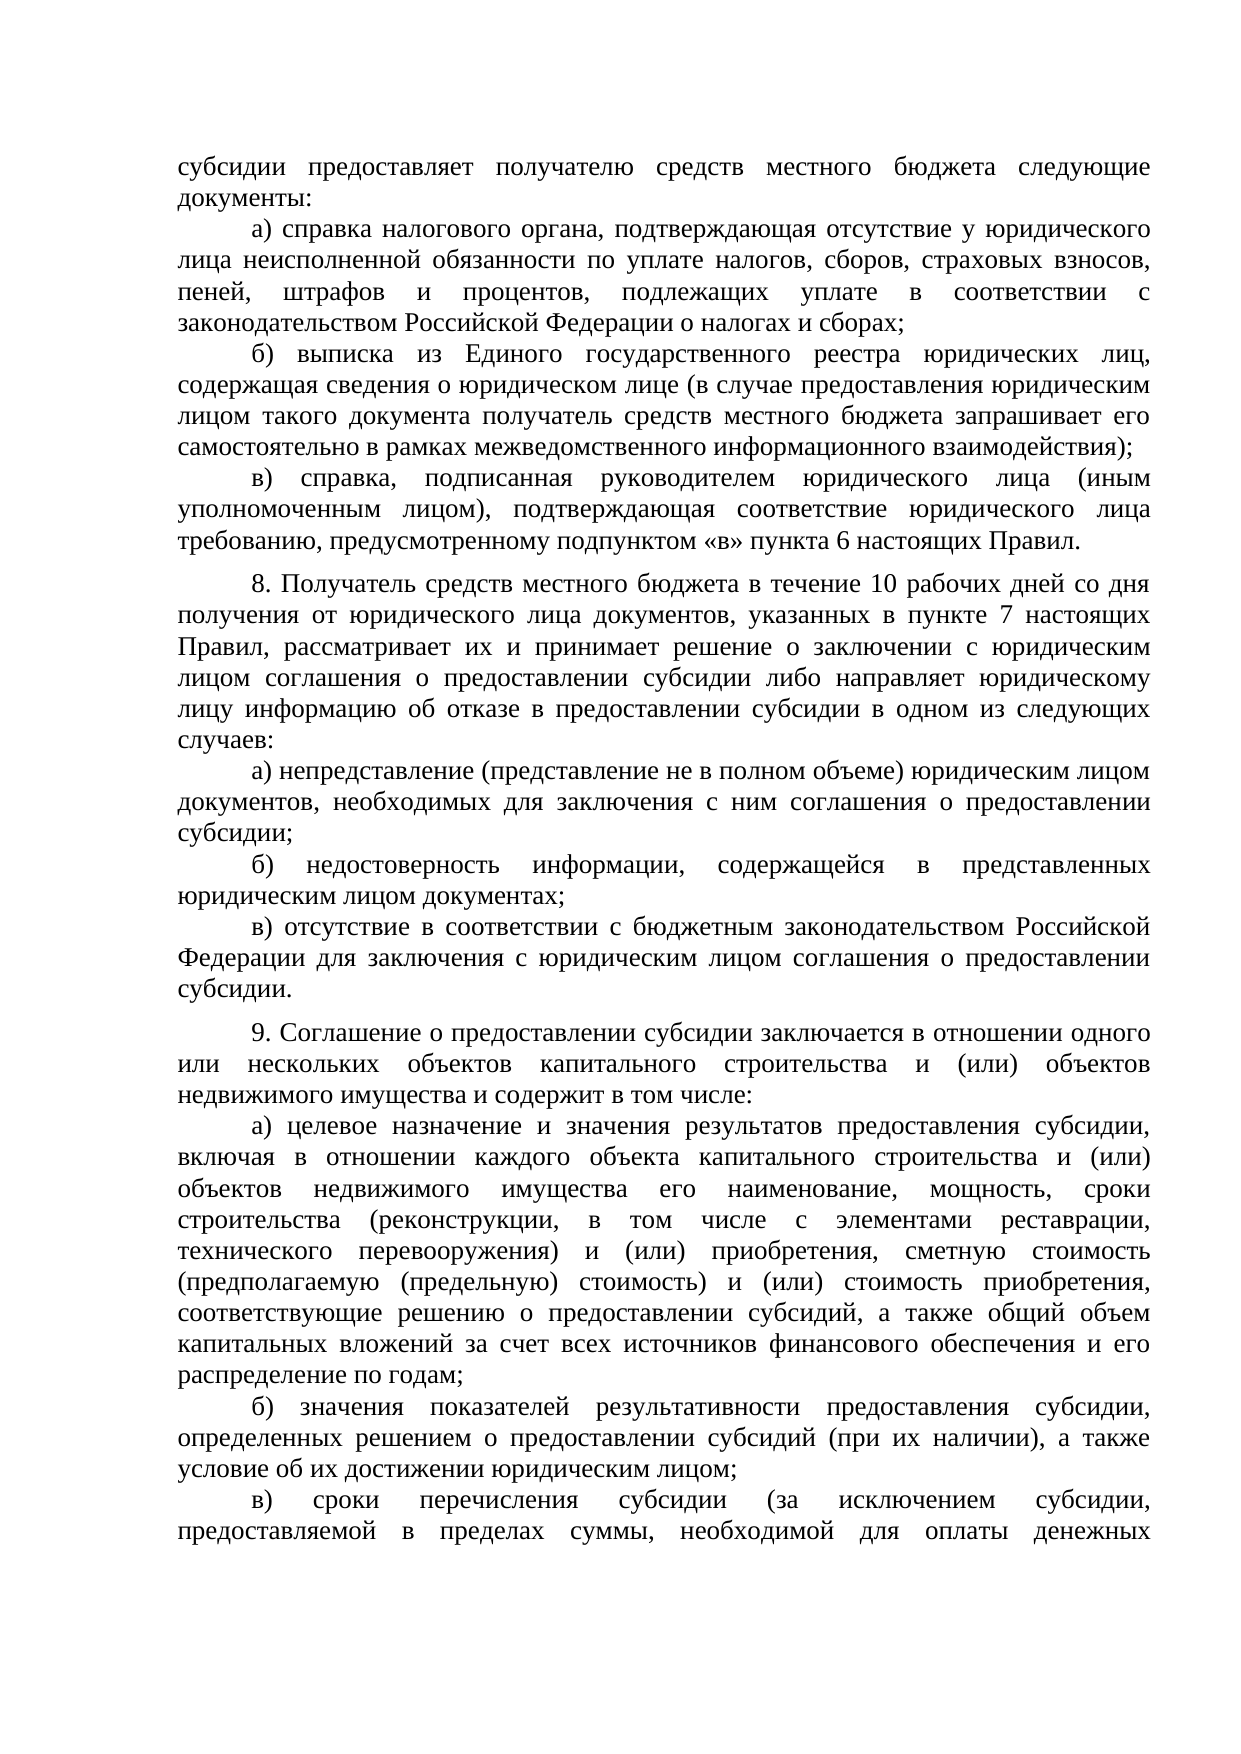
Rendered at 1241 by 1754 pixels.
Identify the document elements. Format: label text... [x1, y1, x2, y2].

text б) выписка из Единого государственного реестра юридических лиц, содержащая сведения о юридическом лице (в случае предоставления юридическим лицом такого документа получатель средств местного бюджета запрашивает его самостоятельно в рамках межведомственного информационного взаимодействия); [177, 337, 1152, 461]
text 9. Соглашение о предоставлении субсидии заключается в отношении одного или нескольких объектов капитального строительства и (или) объектов недвижимого имущества и содержит в том числе: [177, 1016, 1152, 1109]
text б) недостоверность информации, содержащейся в представленных юридическим лицом документах; [177, 848, 1152, 910]
text в) отсутствие в соответствии с бюджетным законодательством Российской Федерации для заключения с юридическим лицом соглашения о предоставлении субсидии. [177, 910, 1152, 1003]
text в) справка, подписанная руководителем юридического лица (иным уполномоченным лицом), подтверждающая соответствие юридического лица требованию, предусмотренному подпунктом «в» пункта 6 настоящих Правил. [177, 461, 1152, 555]
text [177, 1483, 1152, 1545]
text а) непредставление (представление не в полном объеме) юридическим лицом документов, необходимых для заключения с ним соглашения о предоставлении субсидии; [177, 754, 1152, 848]
text 8. Получатель средств местного бюджета в течение 10 рабочих дней со дня получения от юридического лица документов, указанных в пункте 7 настоящих Правил, рассматривает их и принимает решение о заключении с юридическим лицом соглашения о предоставлении субсидии либо направляет юридическому лицу информацию об отказе в предоставлении субсидии в одном из следующих случаев: [177, 567, 1152, 754]
text а) справка налогового органа, подтверждающая отсутствие у юридического лица неисполненной обязанности по уплате налогов, сборов, страховых взносов, пеней, штрафов и процентов, подлежащих уплате в соответствии с законодательством Российской Федерации о налогах и сборах; [177, 212, 1152, 337]
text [177, 150, 1152, 212]
text б) значения показателей результативности предоставления субсидии, определенных решением о предоставлении субсидий (при их наличии), а также условие об их достижении юридическим лицом; [177, 1390, 1152, 1483]
text а) целевое назначение и значения результатов предоставления субсидии, включая в отношении каждого объекта капитального строительства и (или) объектов недвижимого имущества его наименование, мощность, сроки строительства (реконструкции, в том числе с элементами реставрации, технического перевооружения) и (или) приобретения, сметную стоимость (предполагаемую (предельную) стоимость) и (или) стоимость приобретения, соответствующие решению о предоставлении субсидий, а также общий объем капитальных вложений за счет всех источников финансового обеспечения и его распределение по годам; [177, 1109, 1152, 1390]
